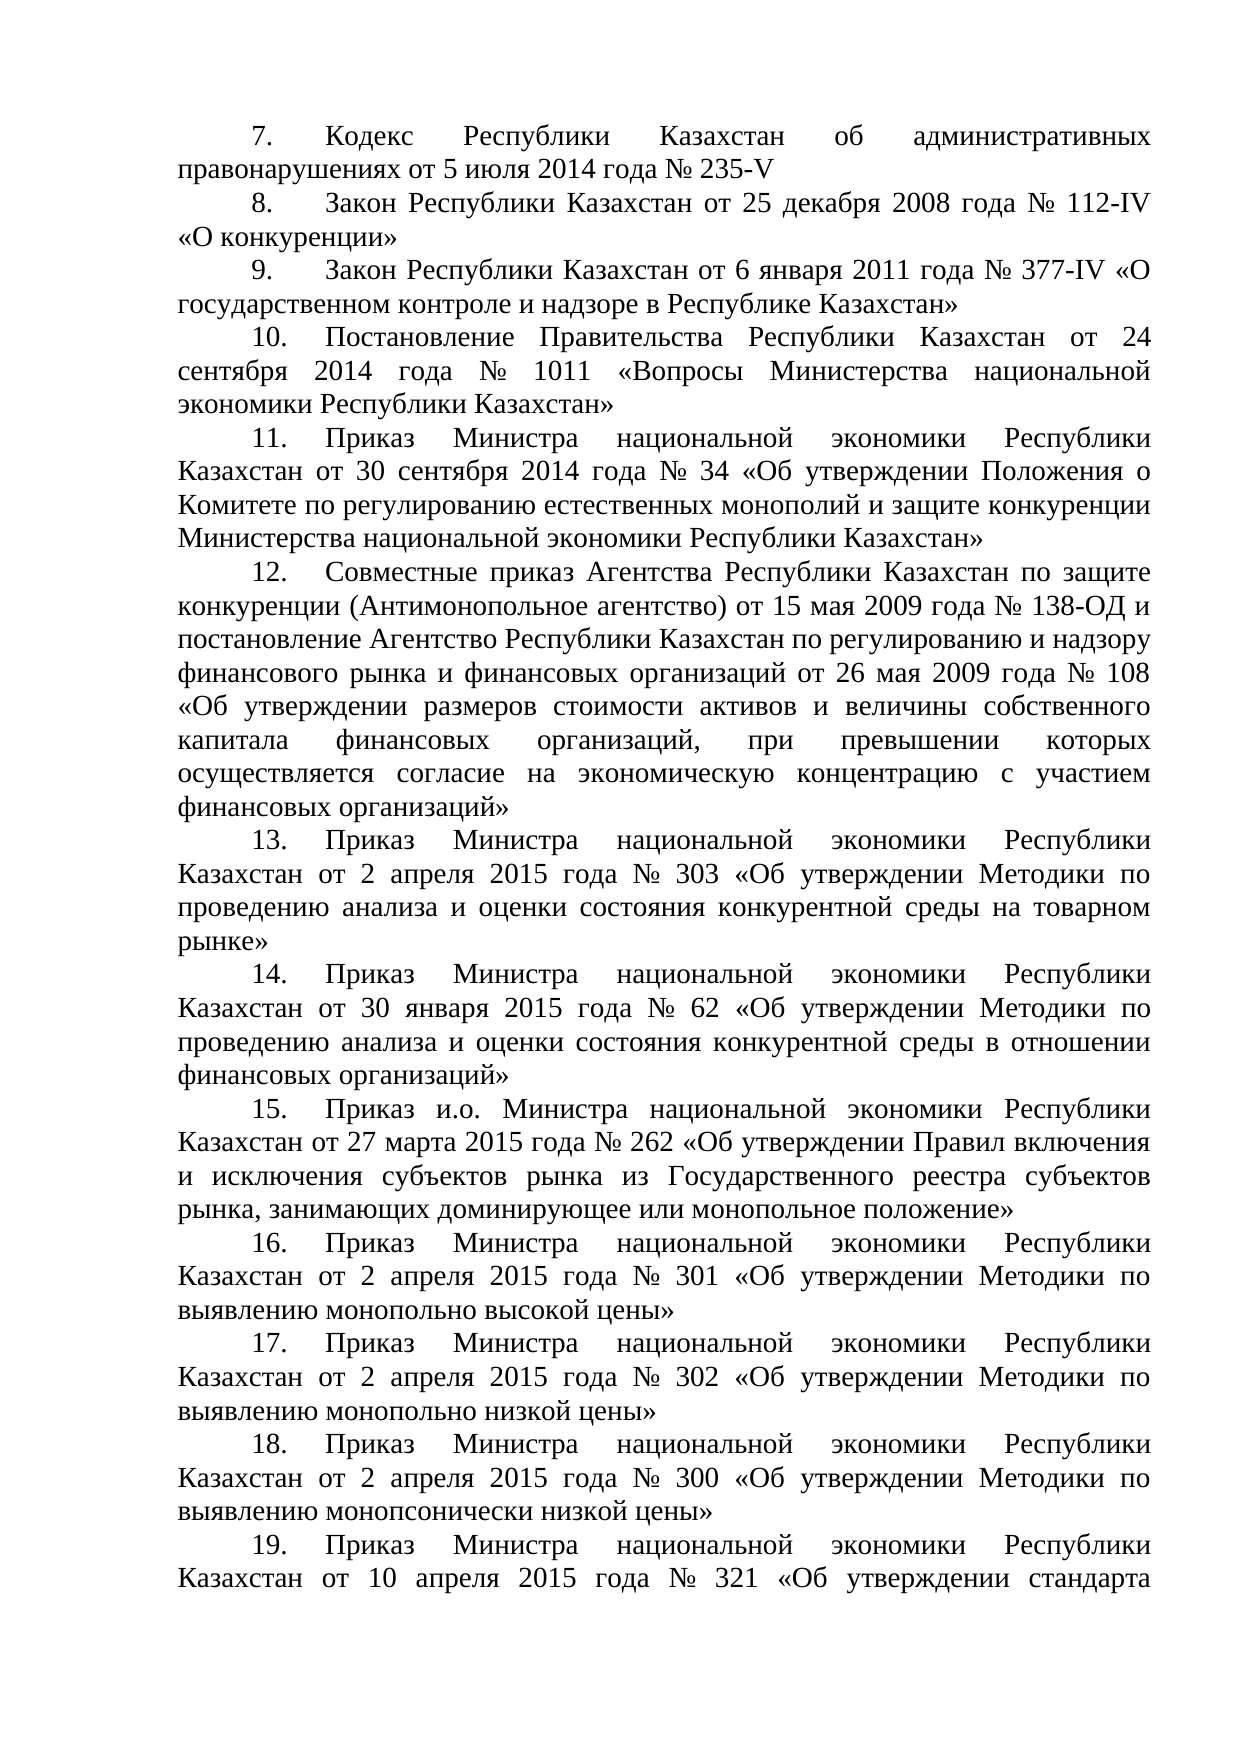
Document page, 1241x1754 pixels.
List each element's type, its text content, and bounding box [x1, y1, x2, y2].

text 7. Кодекс Республики Казахстан об административных правонарушениях от 5 июля 2014 года № 235-V [177, 118, 1152, 185]
text 9. Закон Республики Казахстан от 6 января 2011 года № 377-IV «О государственном контроле и надзоре в Республике Казахстан» [177, 252, 1152, 319]
text 10. Постановление Правительства Республики Казахстан от 24 сентября 2014 года № 1011 «Вопросы Министерства национальной экономики Республики Казахстан» [177, 319, 1152, 420]
text 12. Совместные приказ Агентства Республики Казахстан по защите конкуренции (Антимонопольное агентство) от 15 мая 2009 года № 138-ОД и постановление Агентство Республики Казахстан по регулированию и надзору финансового рынка и финансовых организаций от 26 мая 2009 года № 108 «Об утверждении размеров стоимости активов и величины собственного капитала финансовых организаций, при превышении которых осуществляется согласие на экономическую концентрацию с участием финансовых организаций» [177, 554, 1152, 822]
text 18. Приказ Министра национальной экономики Республики Казахстан от 2 апреля 2015 года № 300 «Об утверждении Методики по выявлению монопсонически низкой цены» [177, 1426, 1152, 1527]
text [177, 1527, 1152, 1594]
text 13. Приказ Министра национальной экономики Республики Казахстан от 2 апреля 2015 года № 303 «Об утверждении Методики по проведению анализа и оценки состояния конкурентной среды на товарном рынке» [177, 822, 1152, 957]
text 8. Закон Республики Казахстан от 25 декабря 2008 года № 112-IV «О конкуренции» [177, 185, 1152, 252]
text 17. Приказ Министра национальной экономики Республики Казахстан от 2 апреля 2015 года № 302 «Об утверждении Методики по выявлению монопольно низкой цены» [177, 1326, 1152, 1426]
text 16. Приказ Министра национальной экономики Республики Казахстан от 2 апреля 2015 года № 301 «Об утверждении Методики по выявлению монопольно высокой цены» [177, 1225, 1152, 1326]
text 11. Приказ Министра национальной экономики Республики Казахстан от 30 сентября 2014 года № 34 «Об утверждении Положения о Комитете по регулированию естественных монополий и защите конкуренции Министерства национальной экономики Республики Казахстан» [177, 420, 1152, 554]
text 15. Приказ и.о. Министра национальной экономики Республики Казахстан от 27 марта 2015 года № 262 «Об утверждении Правил включения и исключения субъектов рынка из Государственного реестра субъектов рынка, занимающих доминирующее или монопольное положение» [177, 1091, 1152, 1225]
text 14. Приказ Министра национальной экономики Республики Казахстан от 30 января 2015 года № 62 «Об утверждении Методики по проведению анализа и оценки состояния конкурентной среды в отношении финансовых организаций» [177, 957, 1152, 1091]
